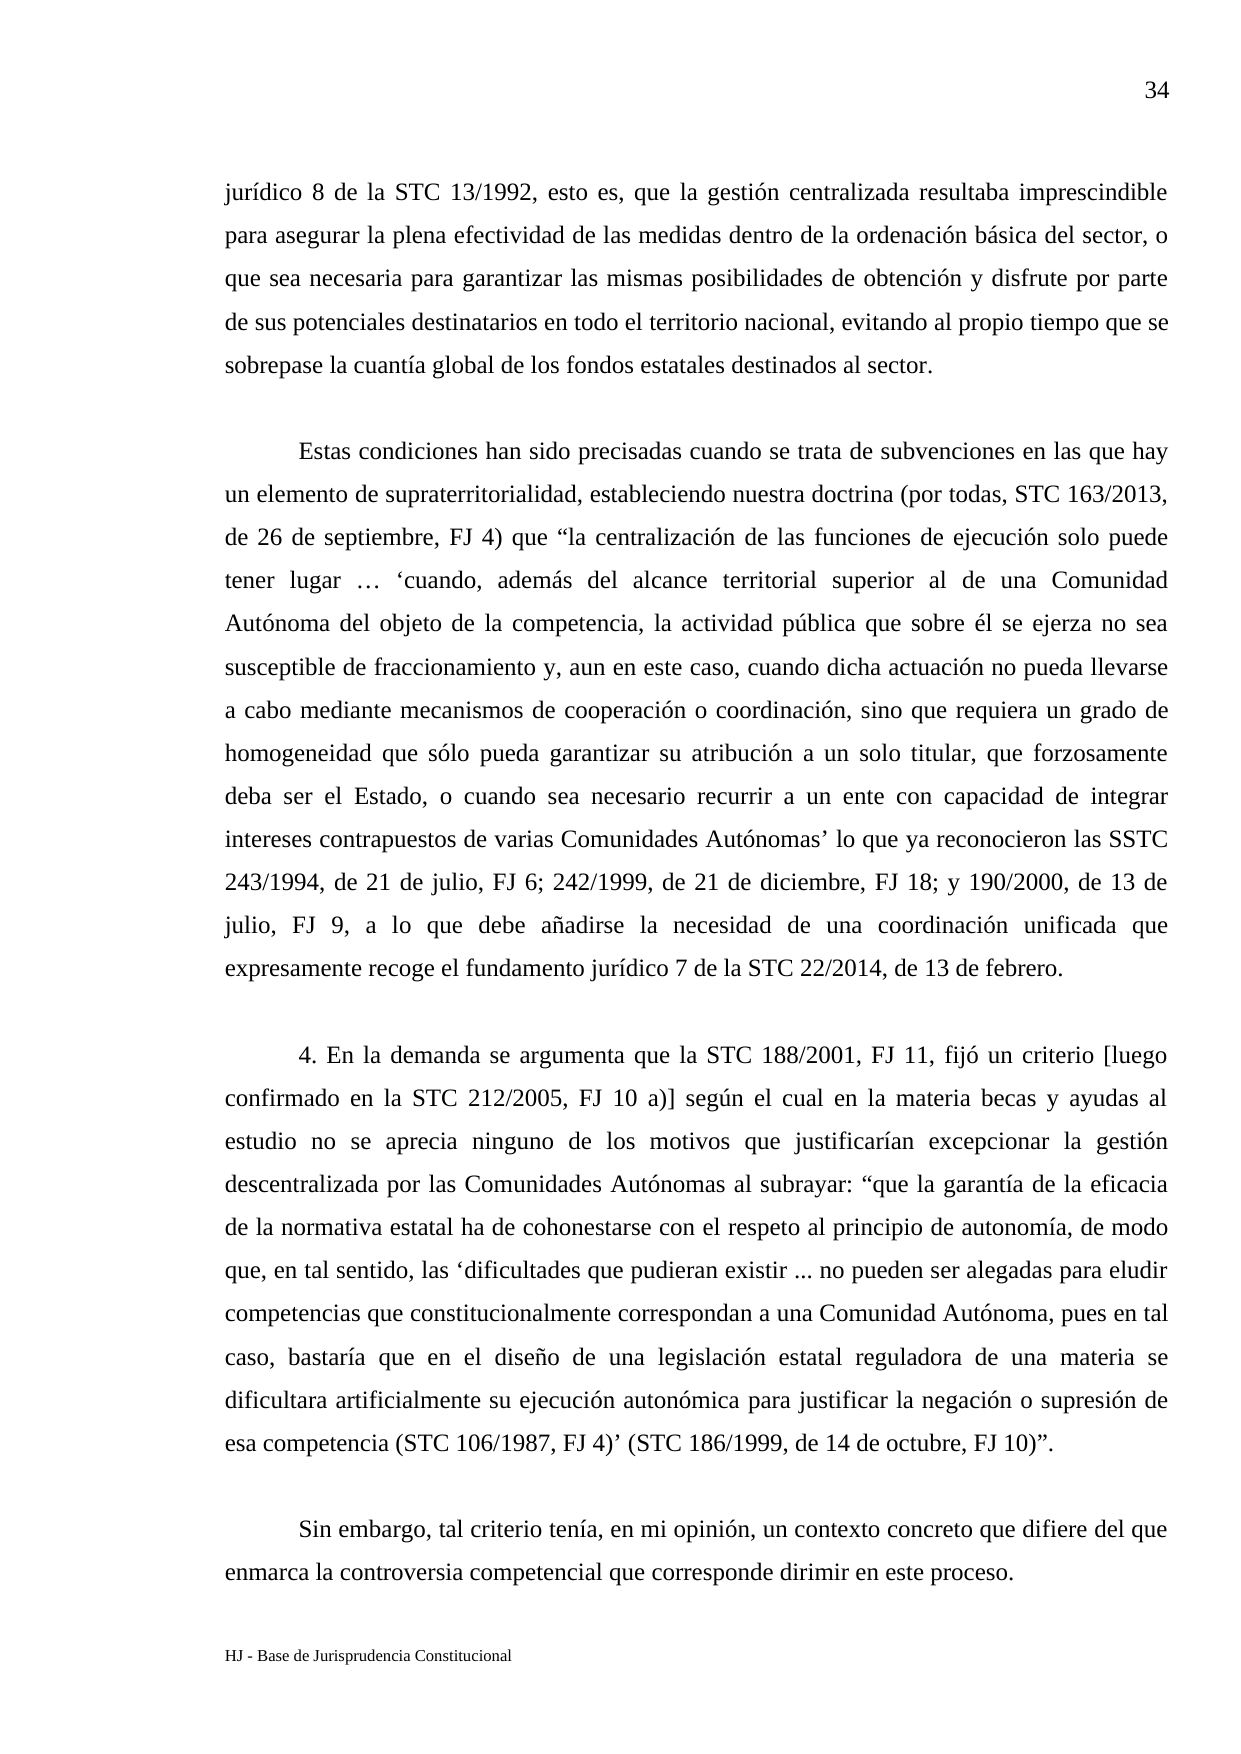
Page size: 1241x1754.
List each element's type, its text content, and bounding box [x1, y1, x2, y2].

text Estas condiciones han sido precisadas cuando se trata de subvenciones en las que hay un elemento de supraterritorialidad, estableciendo nuestra doctrina (por todas, STC 163/2013, de 26 de septiembre, FJ 4) que “la centralización de las funciones de ejecución solo puede tener lugar … ‘cuando, además del alcance territorial superior al de una Comunidad Autónoma del objeto de la competencia, la actividad pública que sobre él se ejerza no sea susceptible de fraccionamiento y, aun en este caso, cuando dicha actuación no pueda llevarse a cabo mediante mecanismos de cooperación o coordinación, sino que requiera un grado de homogeneidad que sólo pueda garantizar su atribución a un solo titular, que forzosamente deba ser el Estado, o cuando sea necesario recurrir a un ente con capacidad de integrar intereses contrapuestos de varias Comunidades Autónomas’ lo que ya reconocieron las SSTC 243/1994, de 21 de julio, FJ 6; 242/1999, de 21 de diciembre, FJ 18; y 190/2000, de 13 de julio, FJ 9, a lo que debe añadirse la necesidad de una coordinación unificada que expresamente recoge el fundamento jurídico 7 de la STC 22/2014, de 13 de febrero. [224, 436, 1169, 982]
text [224, 177, 1169, 378]
text 4. En la demanda se argumenta que la STC 188/2001, FJ 11, fijó un criterio [luego confirmado en la STC 212/2005, FJ 10 a)] según el cual en la materia becas y ayudas al estudio no se aprecia ninguno de los motivos que justificarían excepcionar la gestión descentralizada por las Comunidades Autónomas al subrayar: “que la garantía de la eficacia de la normativa estatal ha de cohonestarse con el respeto al principio de autonomía, de modo que, en tal sentido, las ‘dificultades que pudieran existir ... no pueden ser alegadas para eludir competencias que constitucionalmente correspondan a una Comunidad Autónoma, pues en tal caso, bastaría que en el diseño de una legislación estatal reguladora de una materia se dificultara artificialmente su ejecución autonómica para justificar la negación o supresión de esa competencia (STC 106/1987, FJ 4)’ (STC 186/1999, de 14 de octubre, FJ 10)”. [224, 1040, 1169, 1457]
text Sin embargo, tal criterio tenía, en mi opinión, un contexto concreto que difiere del que enmarca la controversia competencial que corresponde dirimir en este proceso. [224, 1514, 1169, 1586]
